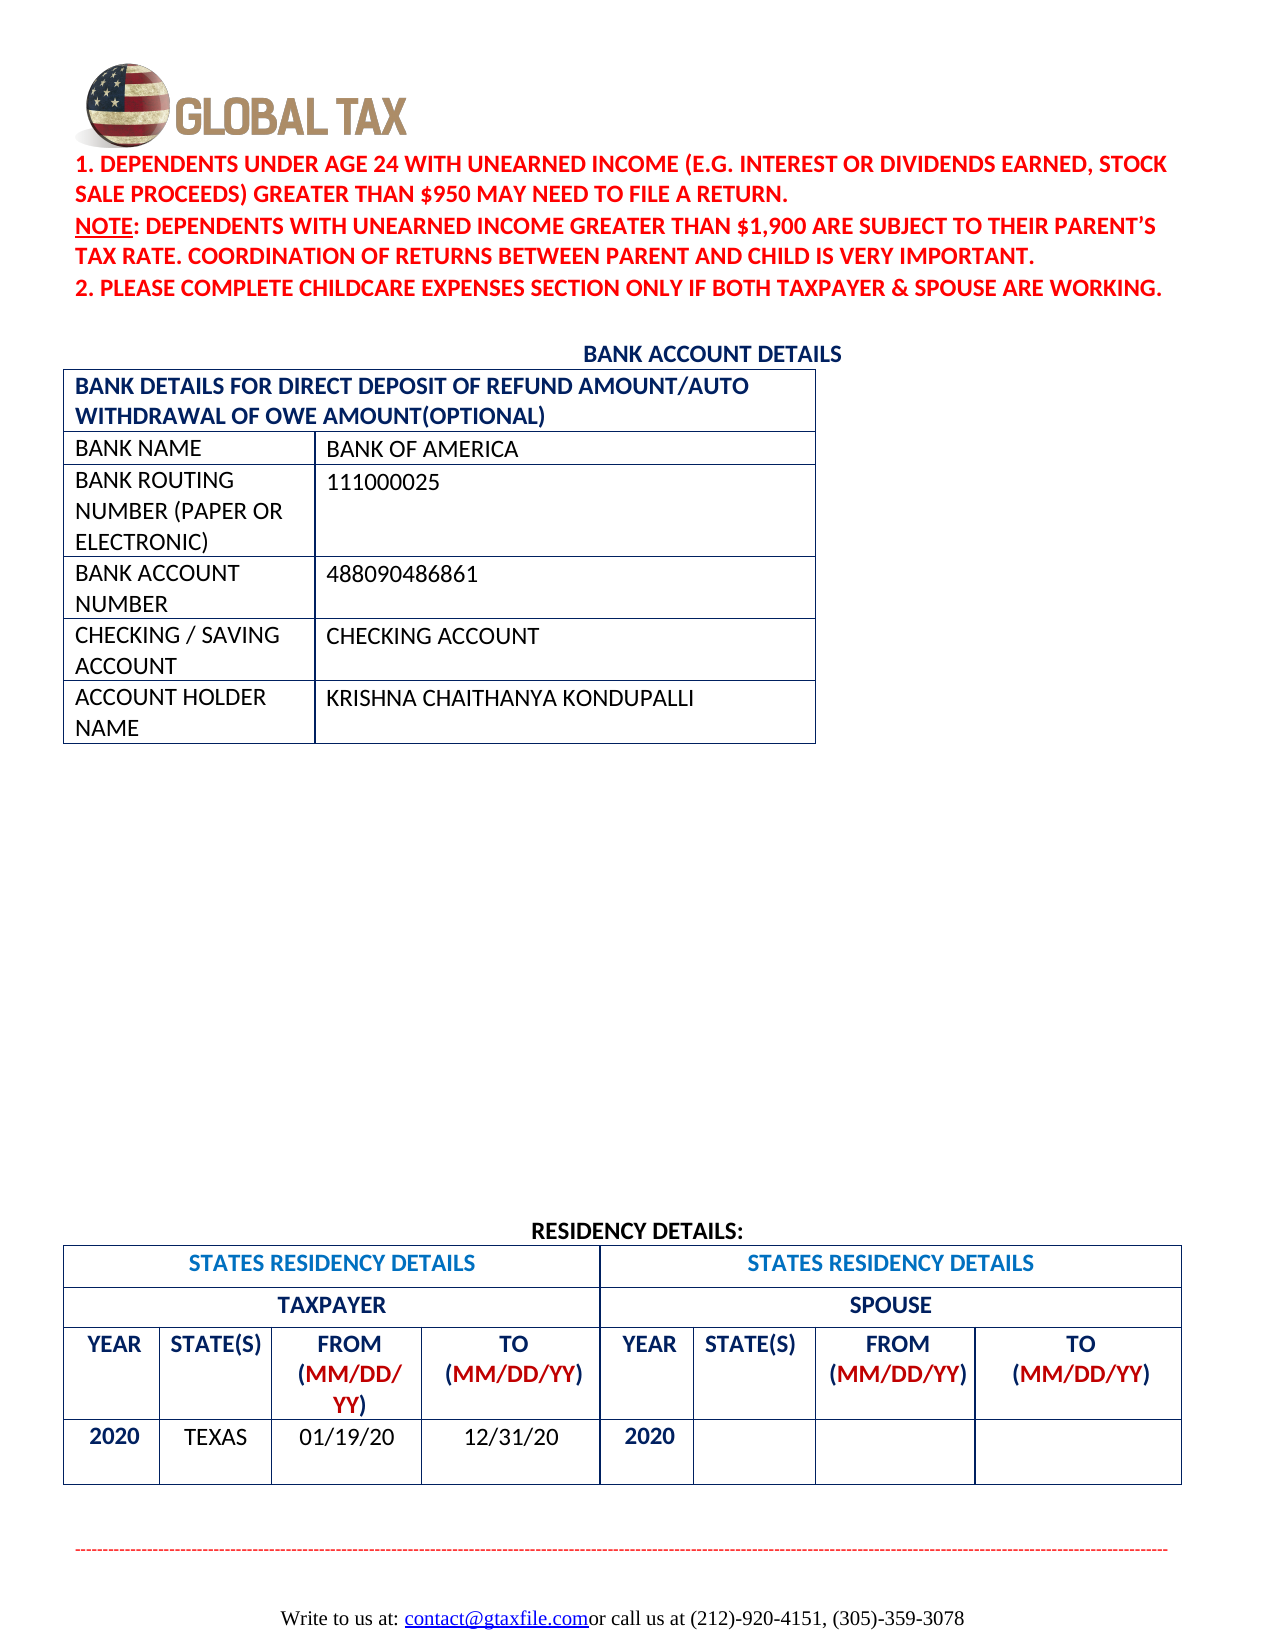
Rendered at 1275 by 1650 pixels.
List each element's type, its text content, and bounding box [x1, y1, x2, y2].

text 2. PLEASE COMPLETE CHILDCARE EXPENSES SECTION ONLY IF BOTH TAXPAYER & SPOUSE ARE WORKING. [75, 272, 1200, 302]
table_cell FROM (MM/DD/YY) [816, 1328, 974, 1419]
table_cell 2020 [601, 1420, 693, 1484]
text RESIDENCY DETAILS: [75, 1215, 1200, 1245]
table_cell FROM (MM/DD/YY) [272, 1328, 421, 1419]
table_cell 01/19/20 [272, 1420, 421, 1484]
table_cell YEAR [64, 1328, 159, 1419]
text BANK ACCOUNT DETAILS [225, 338, 1200, 369]
table_cell TAXPAYER [64, 1288, 599, 1327]
table_cell CHECKING / SAVING ACCOUNT [64, 619, 314, 680]
table_cell TEXAS [160, 1420, 271, 1484]
table_cell STATE(S) [694, 1328, 815, 1419]
table_cell BANK OF AMERICA [316, 432, 815, 464]
table_cell [816, 1420, 974, 1484]
table_cell [694, 1420, 815, 1484]
picture [75, 63, 407, 148]
text 1. DEPENDENTS UNDER AGE 24 WITH UNEARNED INCOME (E.G. INTEREST OR DIVIDENDS EARNED, STOCK SALE PROCEEDS) GREATER THAN $950 MAY NEED TO FILE A RETURN. [75, 148, 1200, 209]
table_cell 488090486861 [316, 557, 815, 618]
table_cell SPOUSE [601, 1288, 1181, 1327]
table_cell 2020 [64, 1420, 159, 1484]
table_cell ACCOUNT HOLDER NAME [64, 681, 314, 742]
table_header STATES RESIDENCY DETAILS [601, 1246, 1181, 1287]
table_cell 12/31/20 [422, 1420, 599, 1484]
table_cell KRISHNA CHAITHANYA KONDUPALLI [316, 681, 815, 742]
table_cell YEAR [601, 1328, 693, 1419]
table_cell BANK NAME [64, 432, 314, 464]
table_cell STATE(S) [160, 1328, 271, 1419]
table_cell [976, 1420, 1181, 1484]
table_cell BANK ACCOUNT NUMBER [64, 557, 314, 618]
table_cell TO (MM/DD/YY) [976, 1328, 1181, 1419]
table_cell 111000025 [316, 465, 815, 556]
table_header BANK DETAILS FOR DIRECT DEPOSIT OF REFUND AMOUNT/AUTO WITHDRAWAL OF OWE AMOUNT(OPTIONAL) [64, 370, 815, 431]
table_cell CHECKING ACCOUNT [316, 619, 815, 680]
table_cell TO (MM/DD/YY) [422, 1328, 599, 1419]
table_header STATES RESIDENCY DETAILS [64, 1246, 599, 1287]
text NOTE: DEPENDENTS WITH UNEARNED INCOME GREATER THAN $1,900 ARE SUBJECT TO THEIR PARENT’S TAX RATE. COORDINATION OF RETURNS BETWEEN PARENT AND CHILD IS VERY IMPORTANT. [75, 210, 1200, 271]
table_cell BANK ROUTING NUMBER (PAPER OR ELECTRONIC) [64, 465, 314, 556]
